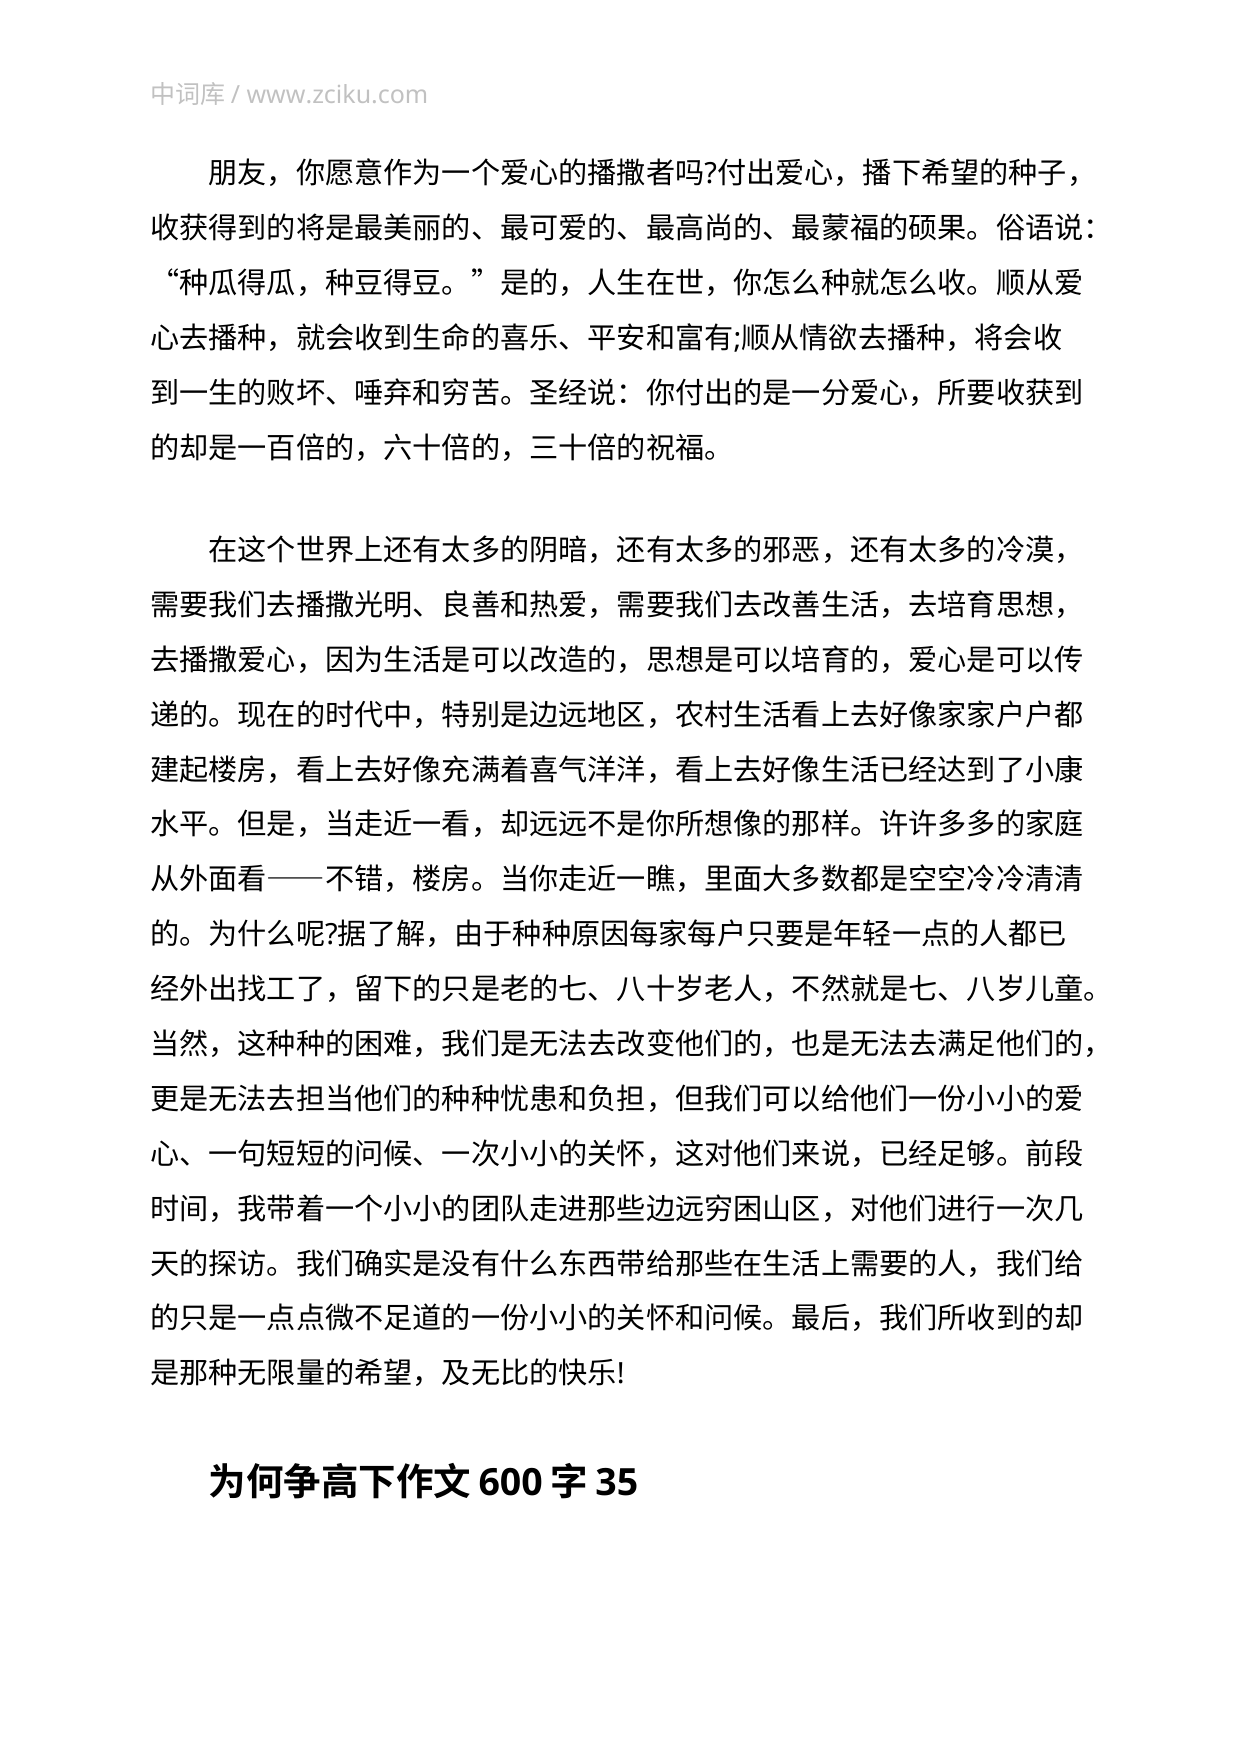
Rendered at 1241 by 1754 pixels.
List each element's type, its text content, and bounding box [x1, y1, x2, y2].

text 在这个世界上还有太多的阴暗，还有太多的邪恶，还有太多的冷漠，需要我们去播撒光明、良善和热爱，需要我们去改善生活，去培育思想，去播撒爱心，因为生活是可以改造的，思想是可以培育的，爱心是可以传递的。现在的时代中，特别是边远地区，农村生活看上去好像家家户户都建起楼房，看上去好像充满着喜气洋洋，看上去好像生活已经达到了小康水平。但是，当走近一看，却远远不是你所想像的那样。许许多多的家庭从外面看——不错，楼房。当你走近一瞧，里面大多数都是空空冷冷清清的。为什么呢?据了解，由于种种原因每家每户只要是年轻一点的人都已经外出找工了，留下的只是老的七、八十岁老人，不然就是七、八岁儿童。当然，这种种的困难，我们是无法去改变他们的，也是无法去满足他们的，更是无法去担当他们的种种忧患和负担，但我们可以给他们一份小小的爱心、一句短短的问候、一次小小的关怀，这对他们来说，已经足够。前段时间，我带着一个小小的团队走进那些边远穷困山区，对他们进行一次几天的探访。我们确实是没有什么东西带给那些在生活上需要的人，我们给的只是一点点微不足道的一份小小的关怀和问候。最后，我们所收到的却是那种无限量的希望，及无比的快乐! [150, 526, 1090, 1392]
text 朋友，你愿意作为一个爱心的播撒者吗?付出爱心，播下希望的种子，收获得到的将是最美丽的、最可爱的、最高尚的、最蒙福的硕果。俗语说：“种瓜得瓜，种豆得豆。”是的，人生在世，你怎么种就怎么收。顺从爱心去播种，就会收到生命的喜乐、平安和富有;顺从情欲去播种，将会收到一生的败坏、唾弃和穷苦。圣经说：你付出的是一分爱心，所要收获到的却是一百倍的，六十倍的，三十倍的祝福。 [150, 150, 1090, 467]
text 为何争高下作文600字35 [150, 1452, 1090, 1506]
